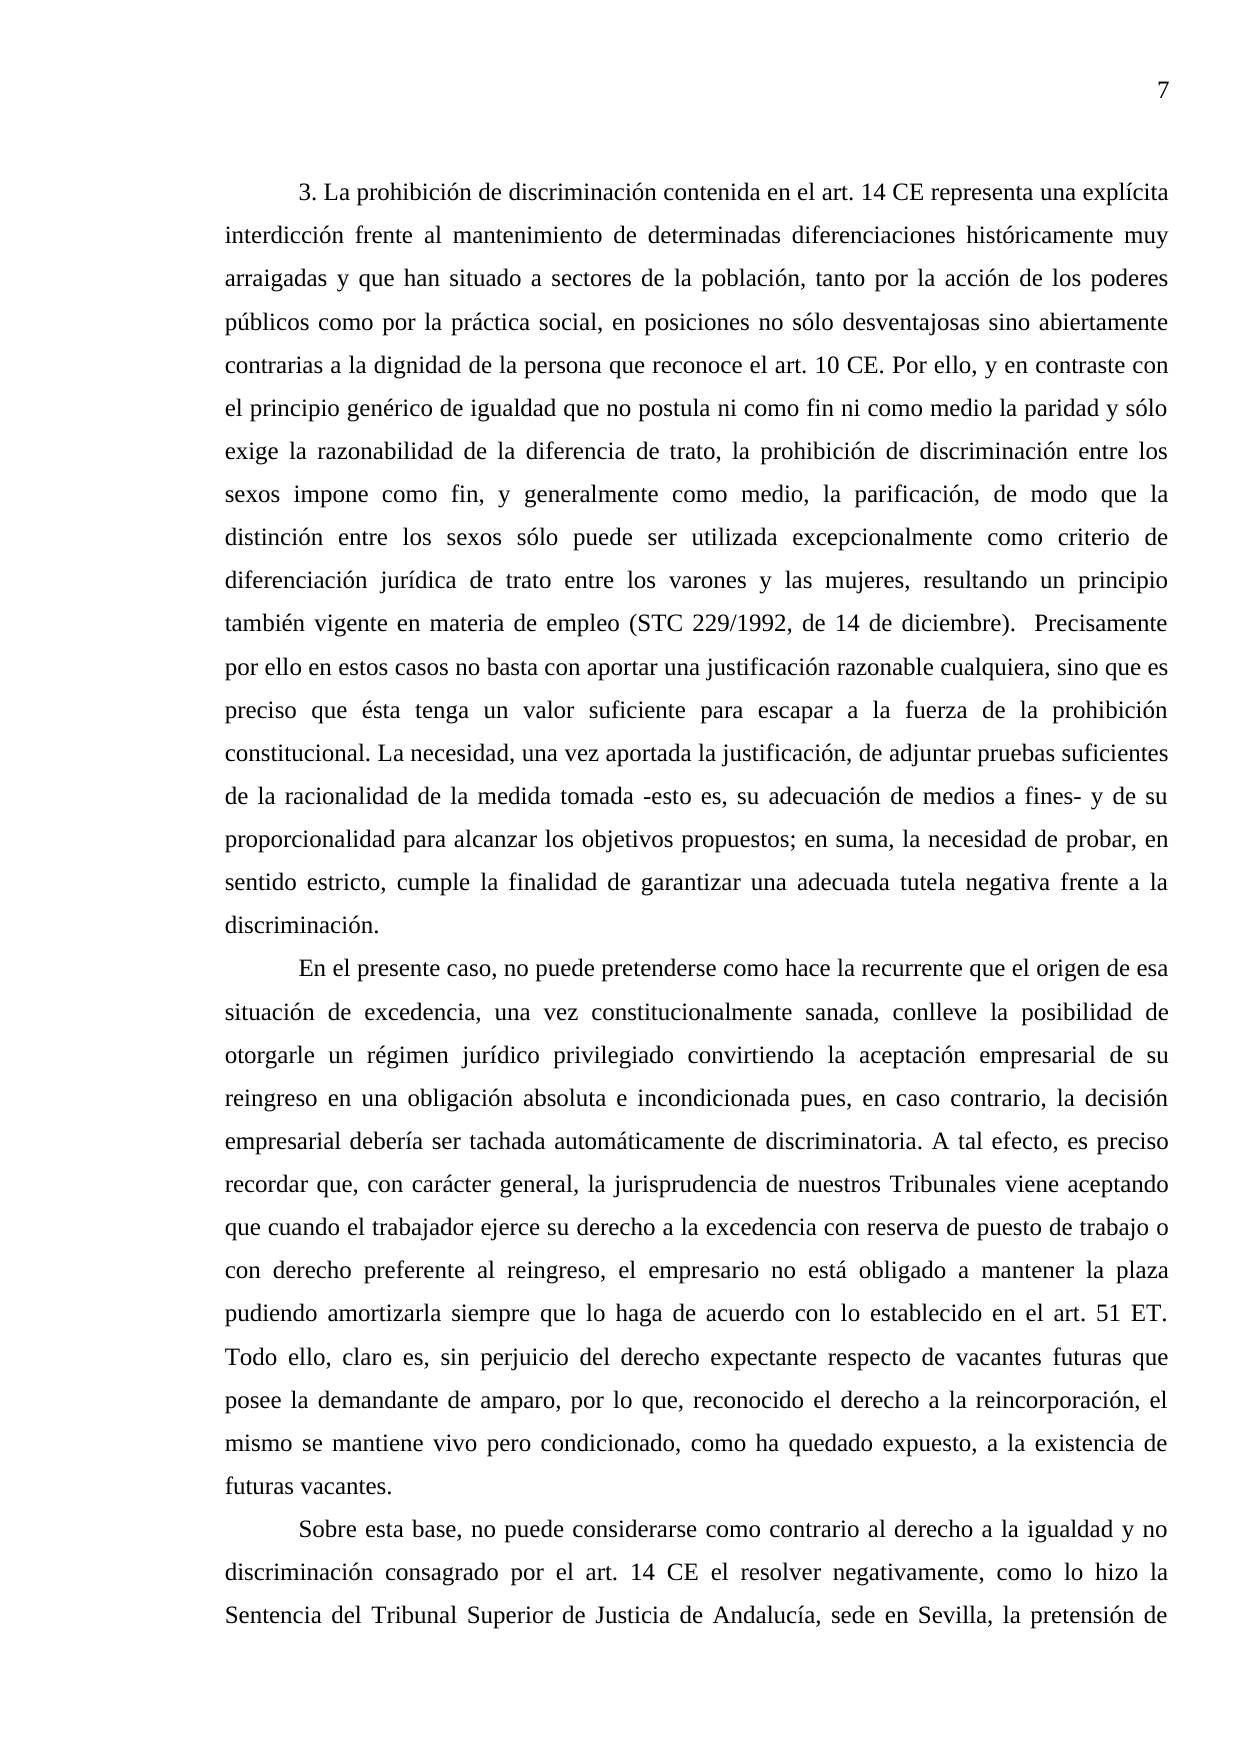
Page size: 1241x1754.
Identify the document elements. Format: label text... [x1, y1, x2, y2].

text 3. La prohibición de discriminación contenida en el art. 14 CE representa una explícita interdicción frente al mantenimiento de determinadas diferenciaciones históricamente muy arraigadas y que han situado a sectores de la población, tanto por la acción de los poderes públicos como por la práctica social, en posiciones no sólo desventajosas sino abiertamente contrarias a la dignidad de la persona que reconoce el art. 10 CE. Por ello, y en contraste con el principio genérico de igualdad que no postula ni como fin ni como medio la paridad y sólo exige la razonabilidad de la diferencia de trato, la prohibición de discriminación entre los sexos impone como fin, y generalmente como medio, la parificación, de modo que la distinción entre los sexos sólo puede ser utilizada excepcionalmente como criterio de diferenciación jurídica de trato entre los varones y las mujeres, resultando un principio también vigente en materia de empleo (STC 229/1992, de 14 de diciembre). Precisamente por ello en estos casos no basta con aportar una justificación razonable cualquiera, sino que es preciso que ésta tenga un valor suficiente para escapar a la fuerza de la prohibición constitucional. La necesidad, una vez aportada la justificación, de adjuntar pruebas suficientes de la racionalidad de la medida tomada -esto es, su adecuación de medios a fines- y de su proporcionalidad para alcanzar los objetivos propuestos; en suma, la necesidad de probar, en sentido estricto, cumple la finalidad de garantizar una adecuada tutela negativa frente a la discriminación. [224, 177, 1169, 939]
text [224, 1514, 1169, 1629]
text En el presente caso, no puede pretenderse como hace la recurrente que el origen de esa situación de excedencia, una vez constitucionalmente sanada, conlleve la posibilidad de otorgarle un régimen jurídico privilegiado convirtiendo la aceptación empresarial de su reingreso en una obligación absoluta e incondicionada pues, en caso contrario, la decisión empresarial debería ser tachada automáticamente de discriminatoria. A tal efecto, es preciso recordar que, con carácter general, la jurisprudencia de nuestros Tribunales viene aceptando que cuando el trabajador ejerce su derecho a la excedencia con reserva de puesto de trabajo o con derecho preferente al reingreso, el empresario no está obligado a mantener la plaza pudiendo amortizarla siempre que lo haga de acuerdo con lo establecido en el art. 51 ET. Todo ello, claro es, sin perjuicio del derecho expectante respecto de vacantes futuras que posee la demandante de amparo, por lo que, reconocido el derecho a la reincorporación, el mismo se mantiene vivo pero condicionado, como ha quedado expuesto, a la existencia de futuras vacantes. [224, 953, 1169, 1500]
